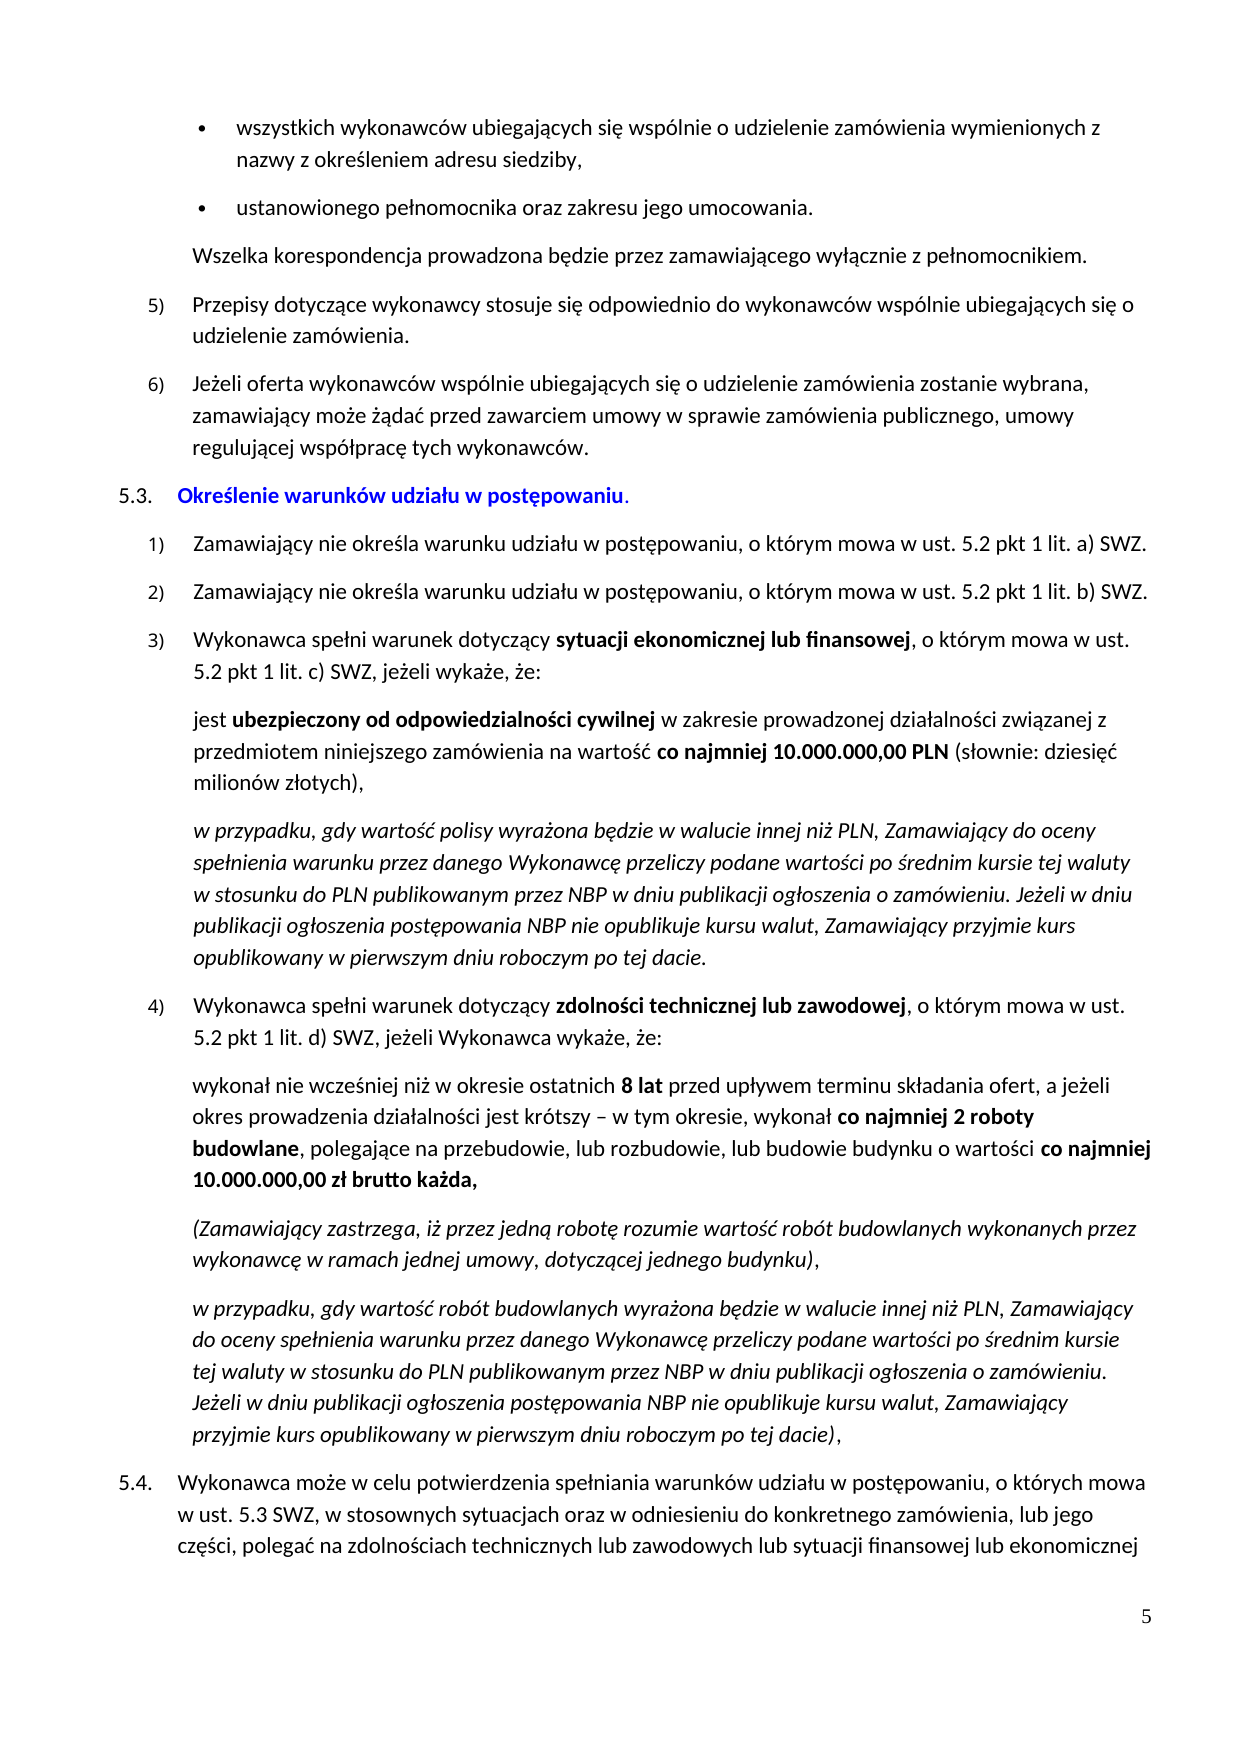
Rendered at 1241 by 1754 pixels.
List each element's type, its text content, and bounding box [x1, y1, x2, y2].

list Wszelka korespondencja prowadzona będzie przez zamawiającego wyłącznie z pełnomocnikiem. [192, 241, 1152, 269]
list Wykonawca spełni warunek dotyczący zdolności technicznej lub zawodowej, o którym mowa w ust. 5.2 pkt 1 lit. d) SWZ, jeżeli Wykonawca wykaże, że: [148, 991, 1152, 1051]
text w przypadku, gdy wartość polisy wyrażona będzie w walucie innej niż PLN, Zamawiający do oceny spełnienia warunku przez danego Wykonawcę przeliczy podane wartości po średnim kursie tej waluty w stosunku do PLN publikowanym przez NBP w dniu publikacji ogłoszenia o zamówieniu. Jeżeli w dniu publikacji ogłoszenia postępowania NBP nie opublikuje kursu walut, Zamawiający przyjmie kurs opublikowany w pierwszym dniu roboczym po tej dacie. [193, 817, 1152, 971]
text jest ubezpieczony od odpowiedzialności cywilnej w zakresie prowadzonej działalności związanej z przedmiotem niniejszego zamówienia na wartość co najmniej 10.000.000,00 PLN (słownie: dziesięć milionów złotych), [193, 705, 1152, 796]
list Wykonawca spełni warunek dotyczący sytuacji ekonomicznej lub finansowej, o którym mowa w ust. 5.2 pkt 1 lit. c) SWZ, jeżeli wykaże, że: [148, 626, 1152, 685]
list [118, 1468, 1152, 1559]
list Jeżeli oferta wykonawców wspólnie ubiegających się o udzielenie zamówienia zostanie wybrana, zamawiający może żądać przed zawarciem umowy w sprawie zamówienia publicznego, umowy regulującej współpracę tych wykonawców. [148, 369, 1152, 461]
list ustanowionego pełnomocnika oraz zakresu jego umocowania. [199, 193, 1152, 221]
list Zamawiający nie określa warunku udziału w postępowaniu, o którym mowa w ust. 5.2 pkt 1 lit. b) SWZ. [148, 577, 1152, 605]
text (Zamawiający zastrzega, iż przez jedną robotę rozumie wartość robót budowlanych wykonanych przez wykonawcę w ramach jednej umowy, dotyczącej jednego budynku), [192, 1214, 1152, 1273]
list Określenie warunków udziału w postępowaniu. [118, 481, 1152, 509]
text wykonał nie wcześniej niż w okresie ostatnich 8 lat przed upływem terminu składania ofert, a jeżeli okres prowadzenia działalności jest krótszy – w tym okresie, wykonał co najmniej 2 roboty budowlane, polegające na przebudowie, lub rozbudowie, lub budowie budynku o wartości co najmniej 10.000.000,00 zł brutto każda, [192, 1071, 1152, 1194]
list Przepisy dotyczące wykonawcy stosuje się odpowiednio do wykonawców wspólnie ubiegających się o udzielenie zamówienia. [148, 290, 1152, 349]
list Zamawiający nie określa warunku udziału w postępowaniu, o którym mowa w ust. 5.2 pkt 1 lit. a) SWZ. [148, 529, 1152, 557]
list wszystkich wykonawców ubiegających się wspólnie o udzielenie zamówienia wymienionych z nazwy z określeniem adresu siedziby, [199, 113, 1152, 173]
text w przypadku, gdy wartość robót budowlanych wyrażona będzie w walucie innej niż PLN, Zamawiający do oceny spełnienia warunku przez danego Wykonawcę przeliczy podane wartości po średnim kursie tej waluty w stosunku do PLN publikowanym przez NBP w dniu publikacji ogłoszenia o zamówieniu. Jeżeli w dniu publikacji ogłoszenia postępowania NBP nie opublikuje kursu walut, Zamawiający przyjmie kurs opublikowany w pierwszym dniu roboczym po tej dacie), [192, 1294, 1152, 1448]
